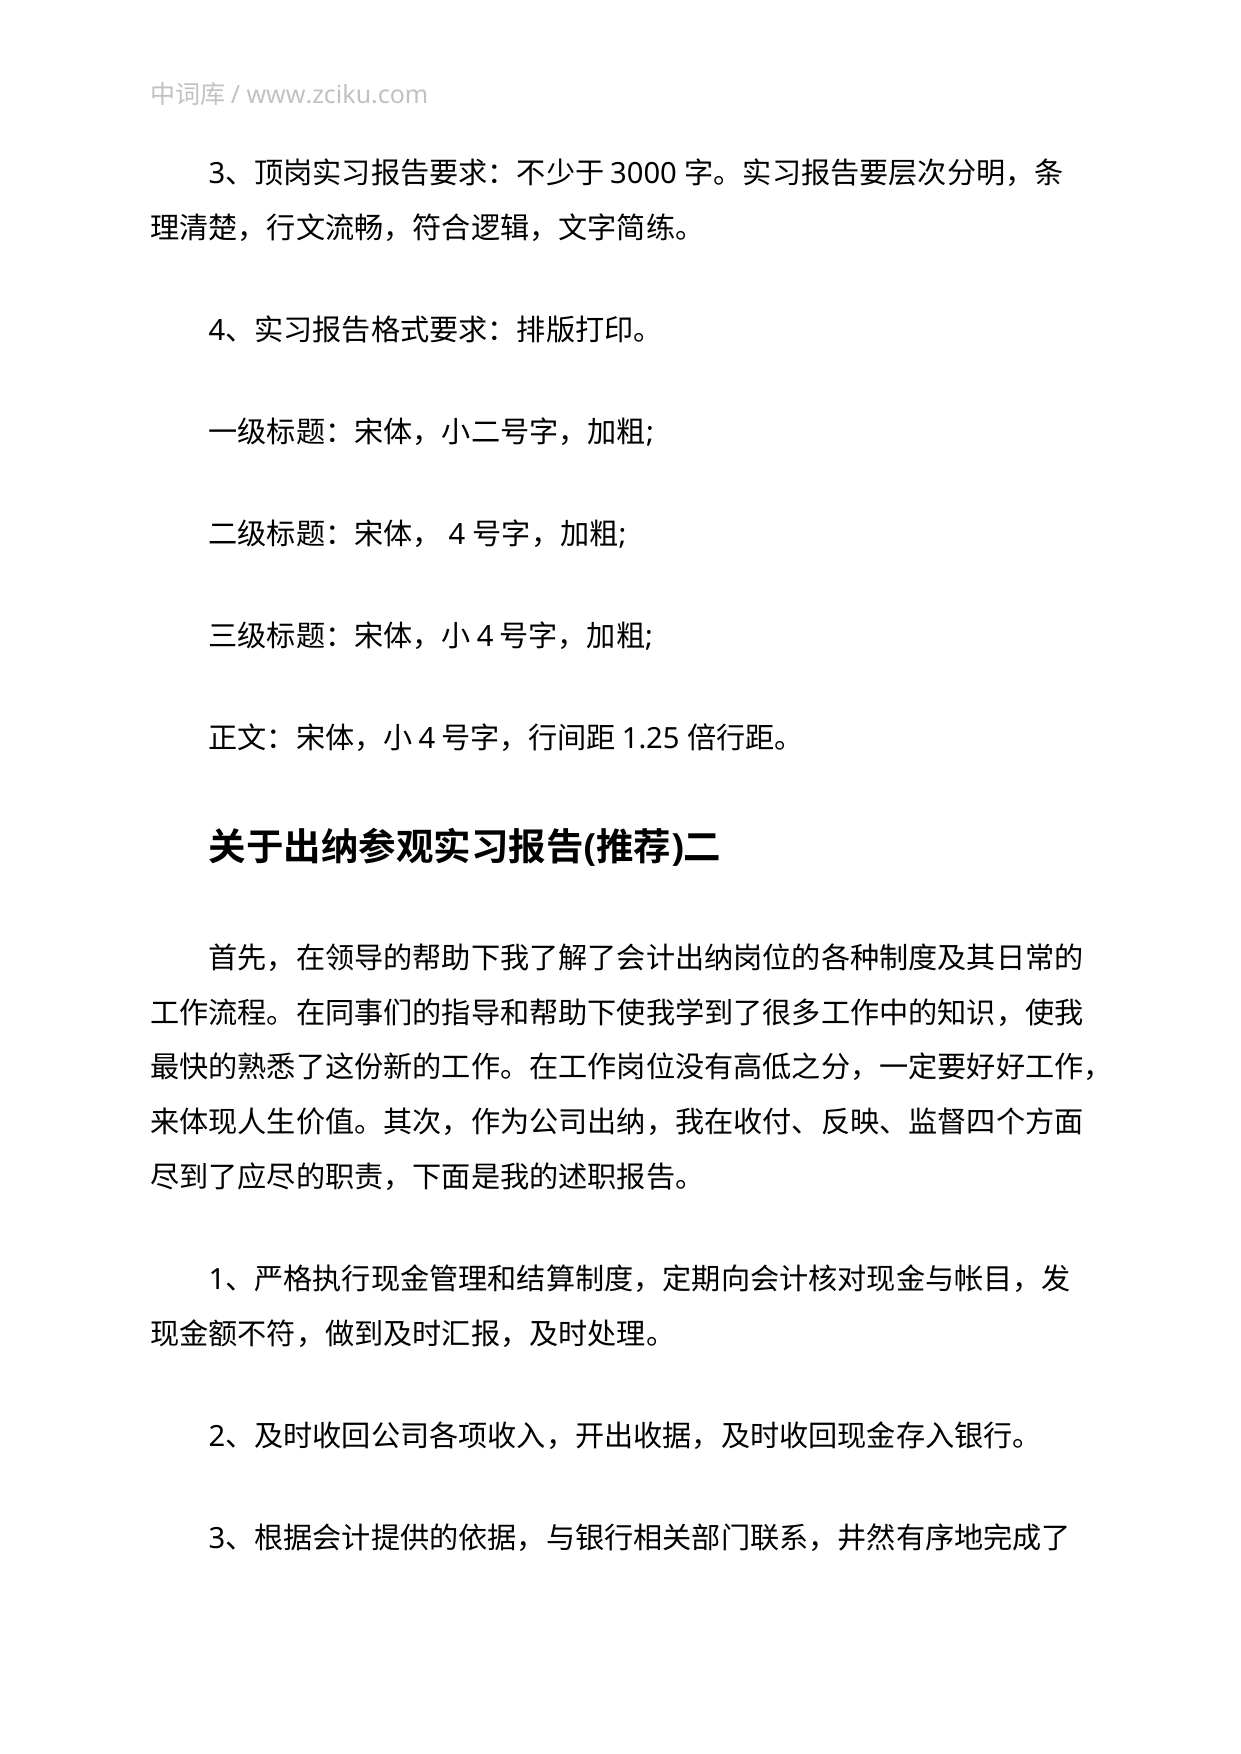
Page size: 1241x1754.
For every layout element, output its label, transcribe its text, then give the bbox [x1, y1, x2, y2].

text 2、及时收回公司各项收入，开出收据，及时收回现金存入银行。 [150, 1412, 1090, 1455]
text 4、实习报告格式要求：排版打印。 [150, 307, 1090, 349]
text 正文：宋体，小4号字，行间距1.25 倍行距。 [150, 715, 1090, 757]
text 1、严格执行现金管理和结算制度，定期向会计核对现金与帐目，发现金额不符，做到及时汇报，及时处理。 [150, 1256, 1090, 1353]
text 首先，在领导的帮助下我了解了会计出纳岗位的各种制度及其日常的工作流程。在同事们的指导和帮助下使我学到了很多工作中的知识，使我最快的熟悉了这份新的工作。在工作岗位没有高低之分，一定要好好工作，来体现人生价值。其次，作为公司出纳，我在收付、反映、监督四个方面尽到了应尽的职责，下面是我的述职报告。 [150, 934, 1090, 1196]
text 二级标题：宋体， 4 号字，加粗; [150, 511, 1090, 553]
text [150, 1514, 1090, 1557]
text 3、顶岗实习报告要求：不少于3000 字。实习报告要层次分明，条理清楚，行文流畅，符合逻辑，文字简练。 [150, 150, 1090, 247]
text 一级标题：宋体，小二号字，加粗; [150, 409, 1090, 451]
text 关于出纳参观实习报告(推荐)二 [150, 817, 1090, 871]
text 三级标题：宋体，小4号字，加粗; [150, 613, 1090, 655]
